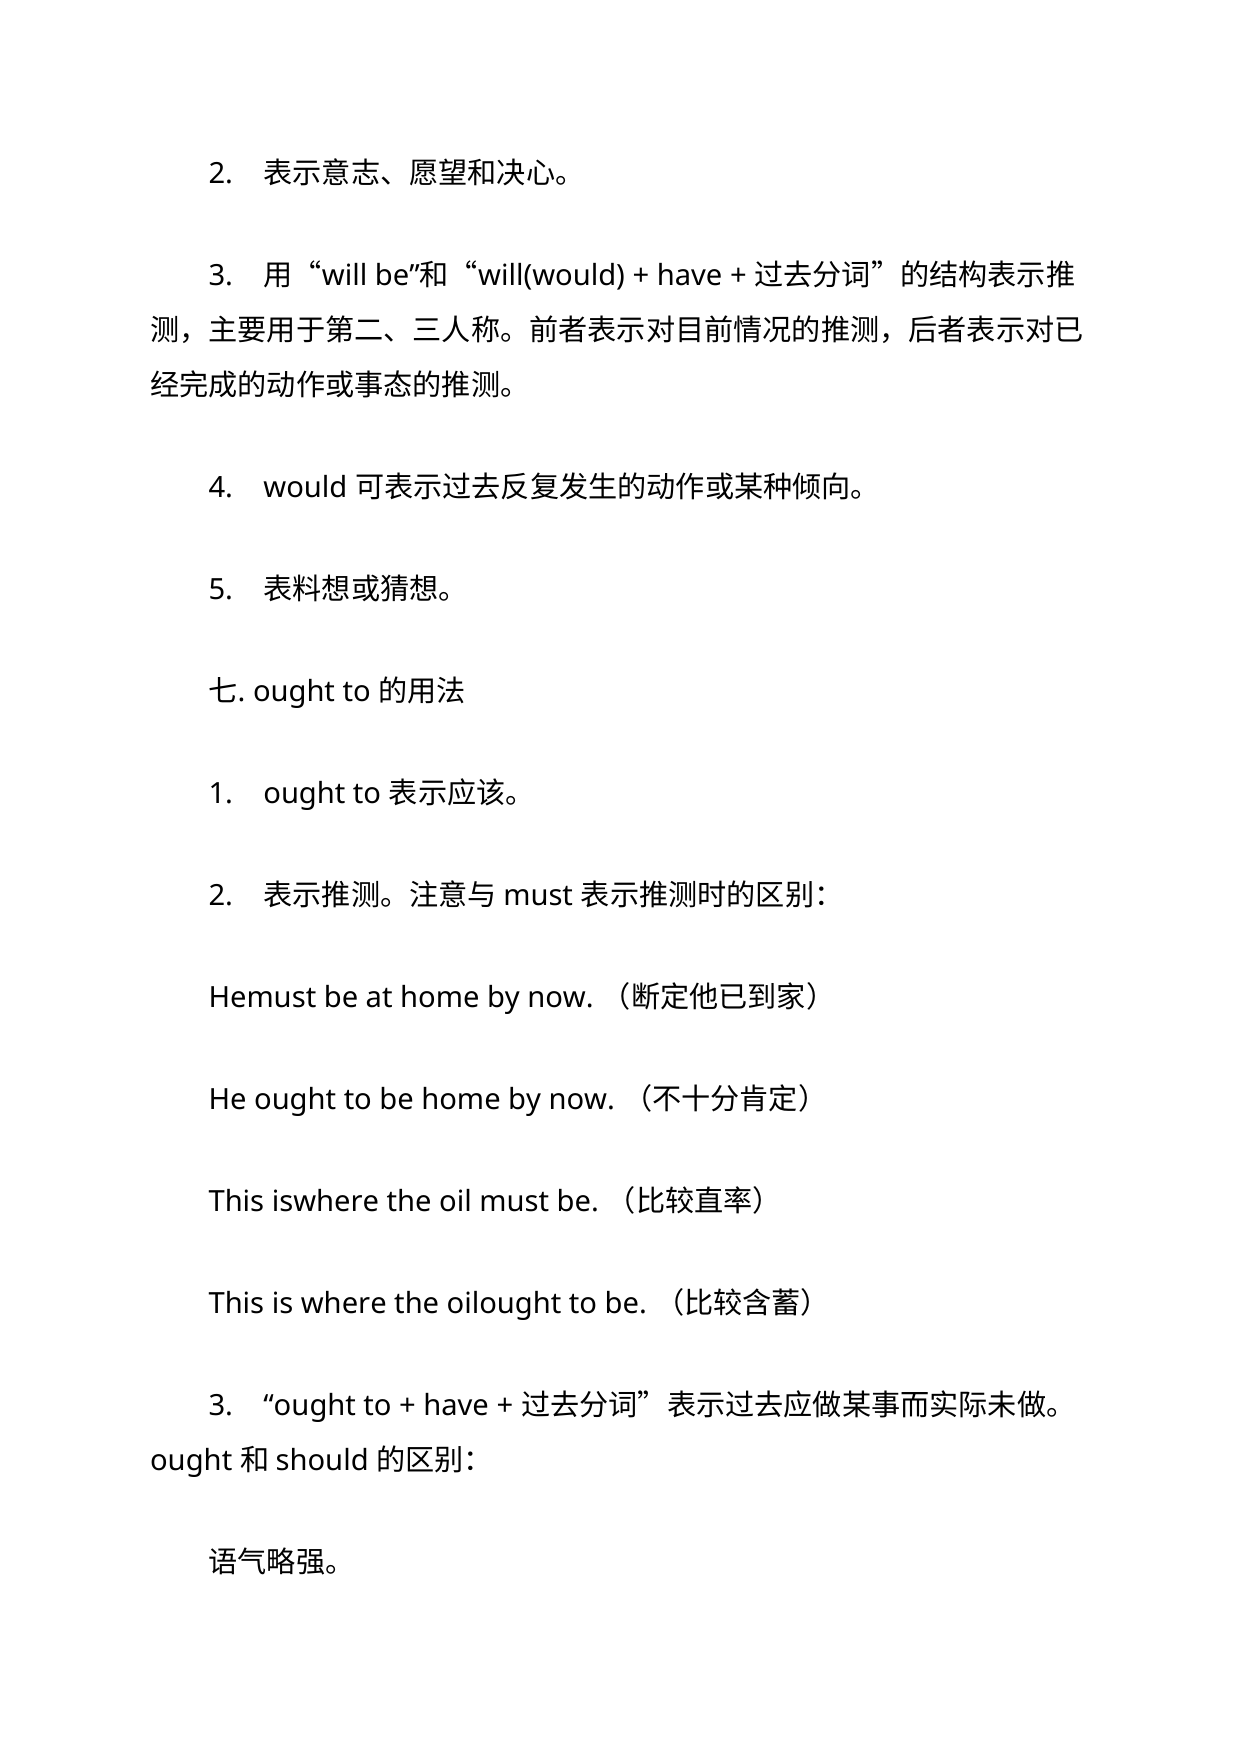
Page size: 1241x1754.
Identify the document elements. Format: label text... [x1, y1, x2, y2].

text 5. 表料想或猜想。 [150, 566, 1090, 608]
text He ought to be home by now. （不十分肯定） [150, 1076, 1090, 1118]
text Hemust be at home by now. （断定他已到家） [150, 973, 1090, 1016]
text This iswhere the oil must be. （比较直率） [150, 1177, 1090, 1220]
text 语气略强。 [150, 1538, 1090, 1581]
text 3. “ought to + have + 过去分词”表示过去应做某事而实际未做。ought 和 should 的区别： [150, 1381, 1090, 1479]
text 1. ought to 表示应该。 [150, 769, 1090, 812]
text This is where the oilought to be. （比较含蓄） [150, 1279, 1090, 1322]
text 4. would 可表示过去反复发生的动作或某种倾向。 [150, 464, 1090, 506]
text 2. 表示意志、愿望和决心。 [150, 150, 1090, 192]
text 3. 用“will be”和“will(would) + have + 过去分词”的结构表示推测，主要用于第二、三人称。前者表示对目前情况的推测，后者表示对已经完成的动作或事态的推测。 [150, 252, 1090, 404]
text 七. ought to 的用法 [150, 668, 1090, 710]
text 2. 表示推测。注意与 must 表示推测时的区别： [150, 872, 1090, 914]
